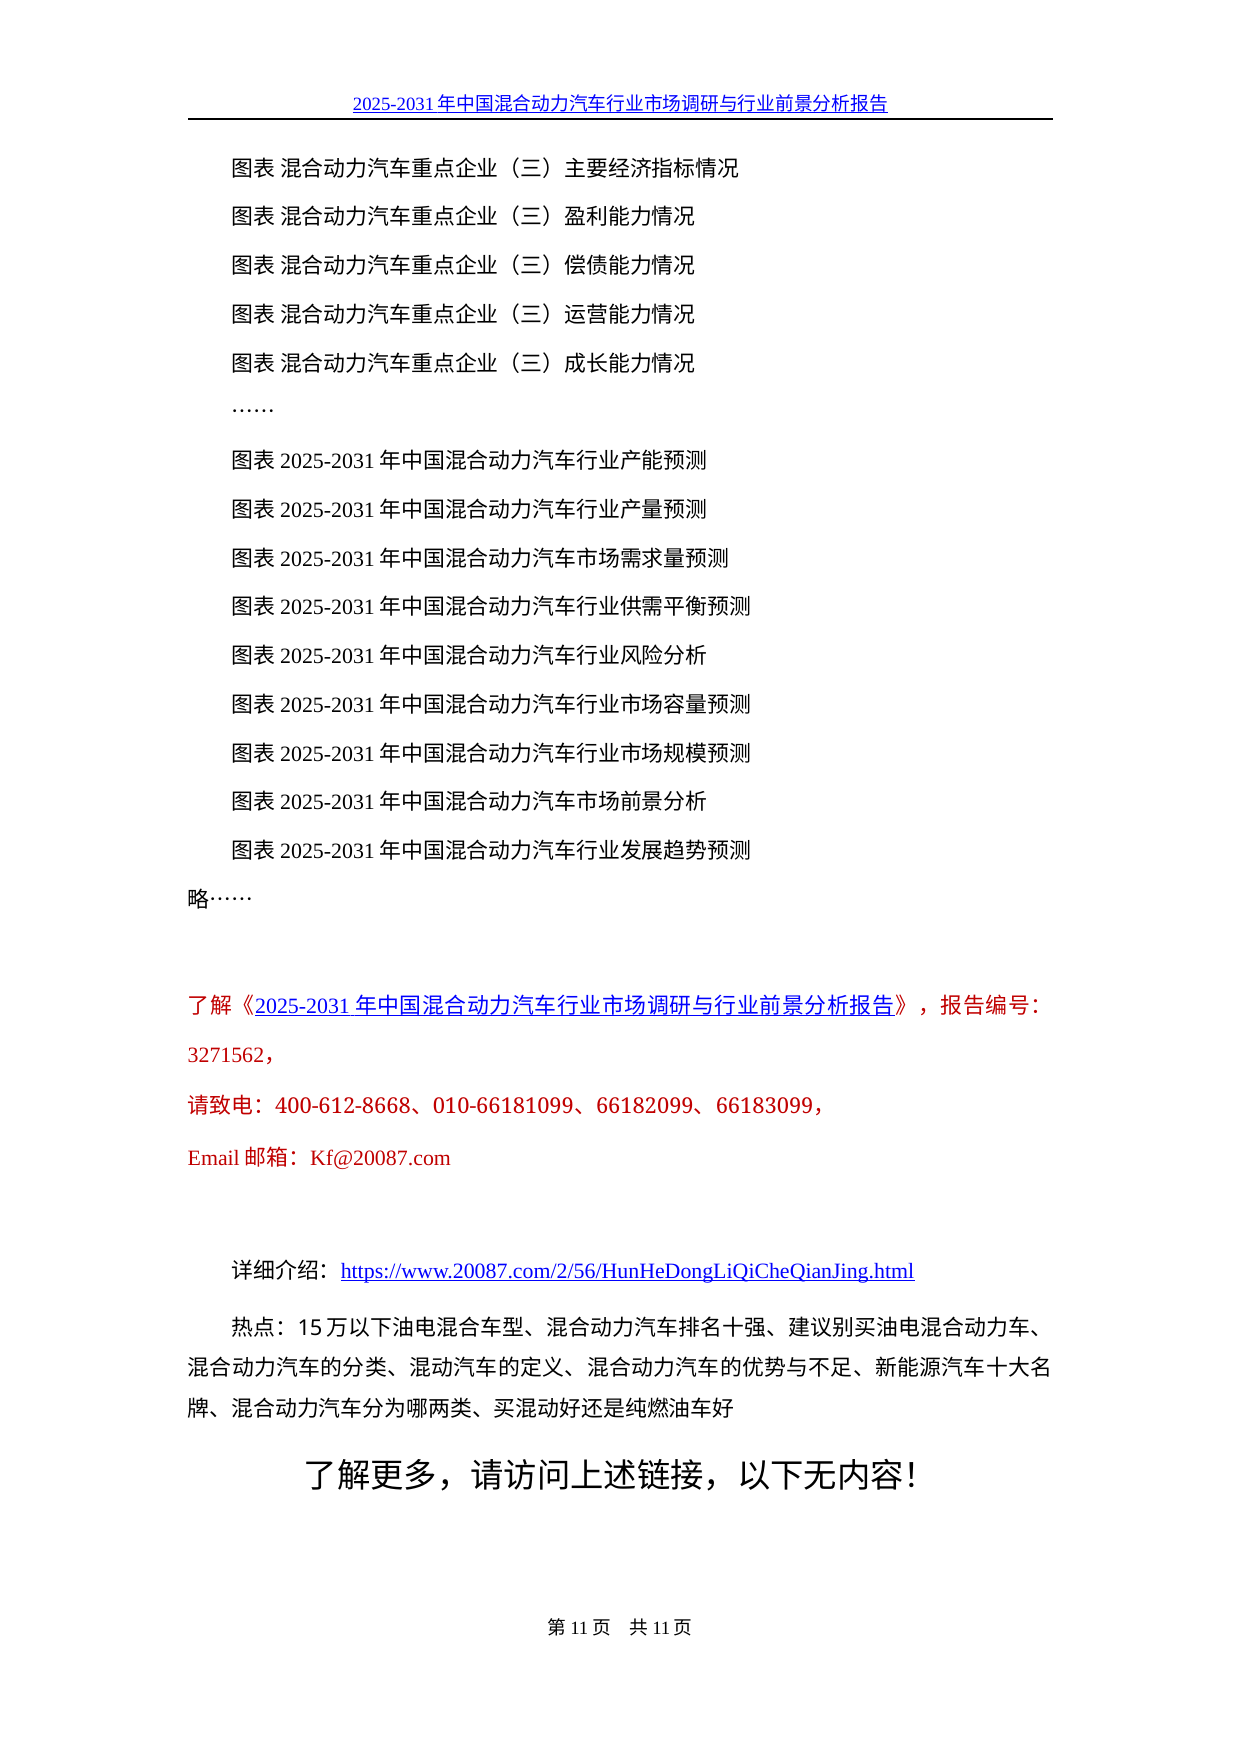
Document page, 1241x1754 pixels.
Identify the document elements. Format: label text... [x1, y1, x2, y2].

text 了解《2025-2031年中国混合动力汽车行业市场调研与行业前景分析报告》，报告编号：3271562， [187, 988, 1053, 1069]
text 请致电：400-612-8668、010-66181099、66182099、66183099， [187, 1088, 1053, 1121]
title 了解更多，请访问上述链接，以下无内容！ [187, 1441, 1053, 1506]
text 详细介绍：https://www.20087.com/2/56/HunHeDongLiQiCheQianJing.html [187, 1253, 1053, 1285]
text Email邮箱：Kf@20087.com [187, 1140, 1053, 1172]
text 热点：15万以下油电混合车型、混合动力汽车排名十强、建议别买油电混合动力车、混合动力汽车的分类、混动汽车的定义、混合动力汽车的优势与不足、新能源汽车十大名牌、混合动力汽车分为哪两类、买混动好还是纯燃油车好 [187, 1309, 1053, 1423]
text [187, 150, 1053, 914]
